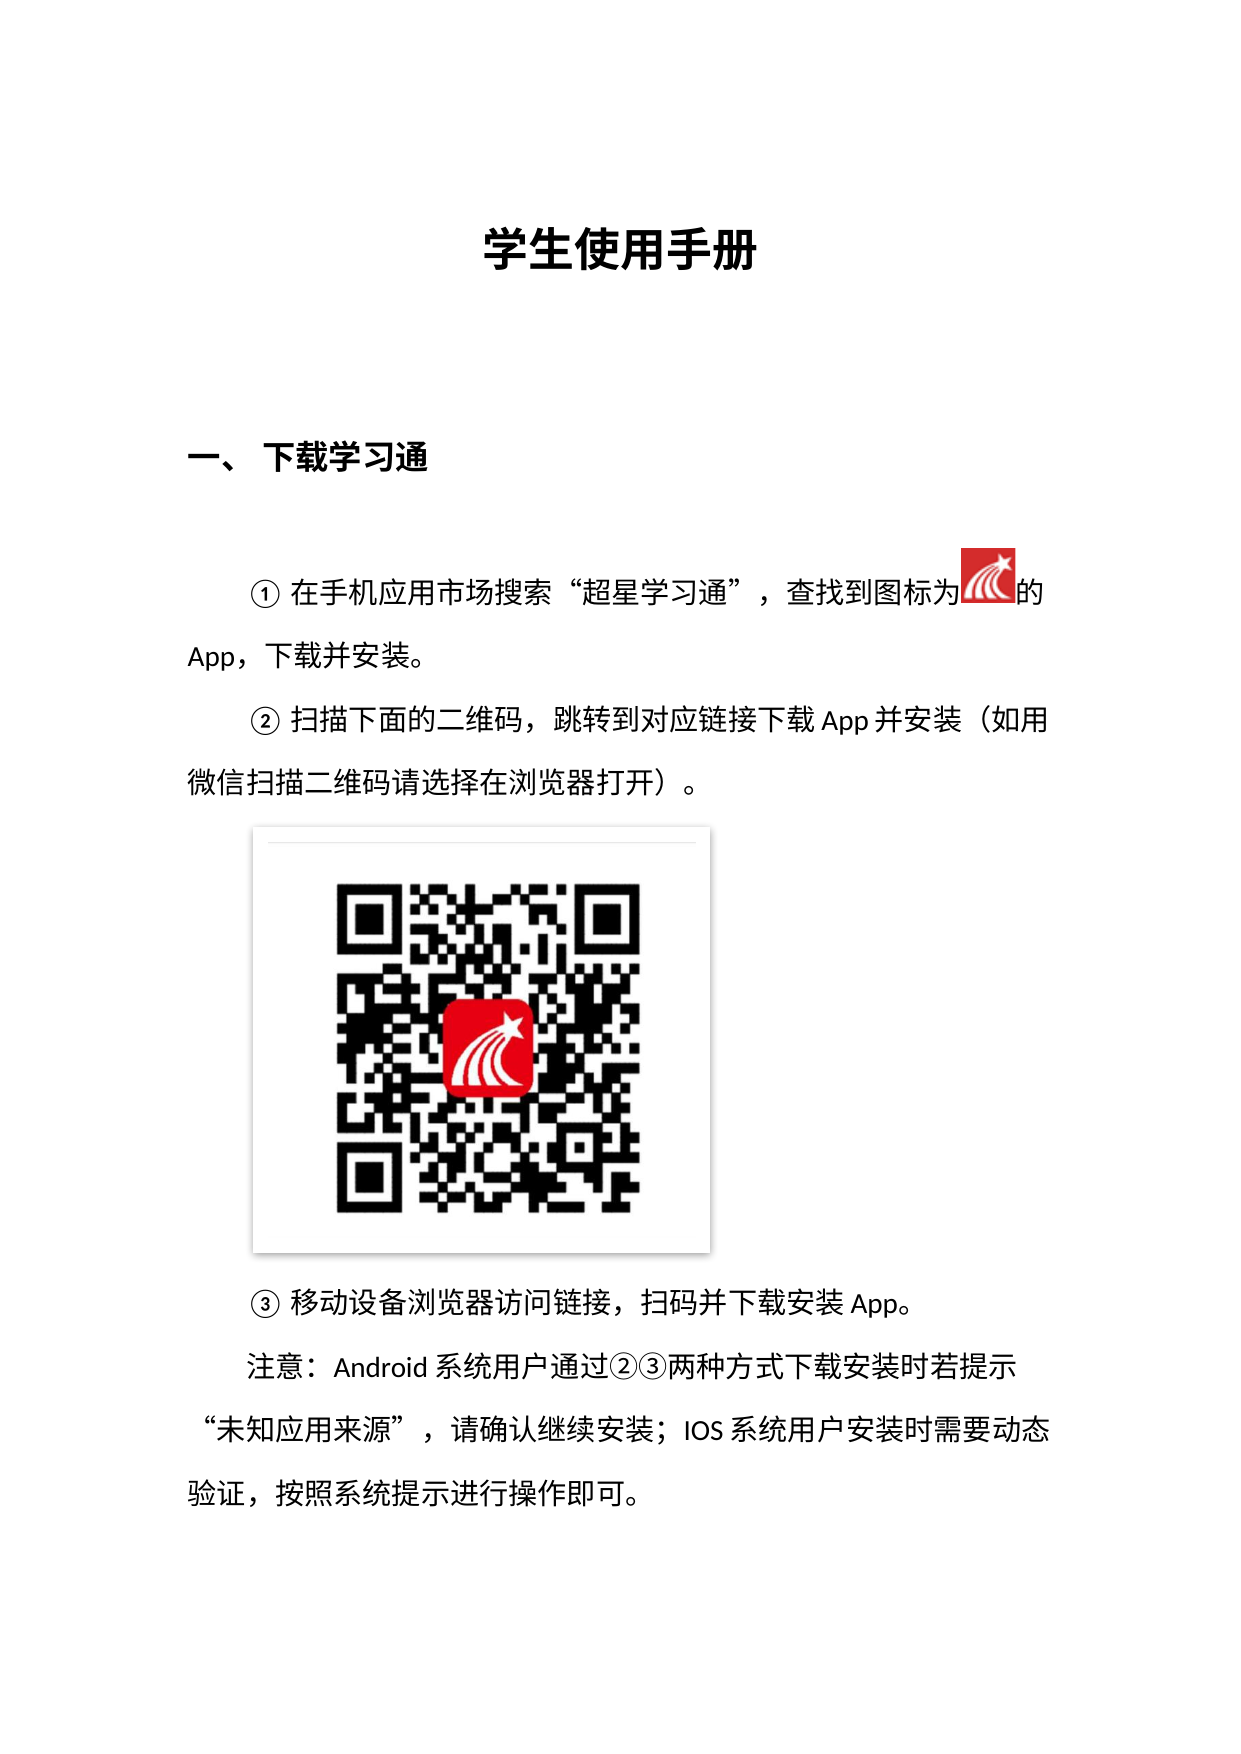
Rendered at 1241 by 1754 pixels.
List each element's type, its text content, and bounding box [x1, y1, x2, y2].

picture [961, 548, 1016, 603]
text 注意：Android系统用户通过②③两种方式下载安装时若提示“未知应用来源”，请确认继续安装；IOS系统用户安装时需要动态验证，按照系统提示进行操作即可。 [187, 1343, 1053, 1513]
subtitle 一、 下载学习通 [187, 422, 1053, 487]
picture [268, 842, 696, 1238]
text ②扫描下面的二维码，跳转到对应链接下载App并安装（如用微信扫描二维码请选择在浏览器打开）。 [187, 696, 1053, 802]
subtitle 学生使用手册 [187, 197, 1053, 295]
text ①在手机应用市场搜索“超星学习通”，查找到图标为的App，下载并安装。 [187, 549, 1053, 675]
text ③移动设备浏览器访问链接，扫码并下载安装App。 [187, 1280, 1053, 1322]
